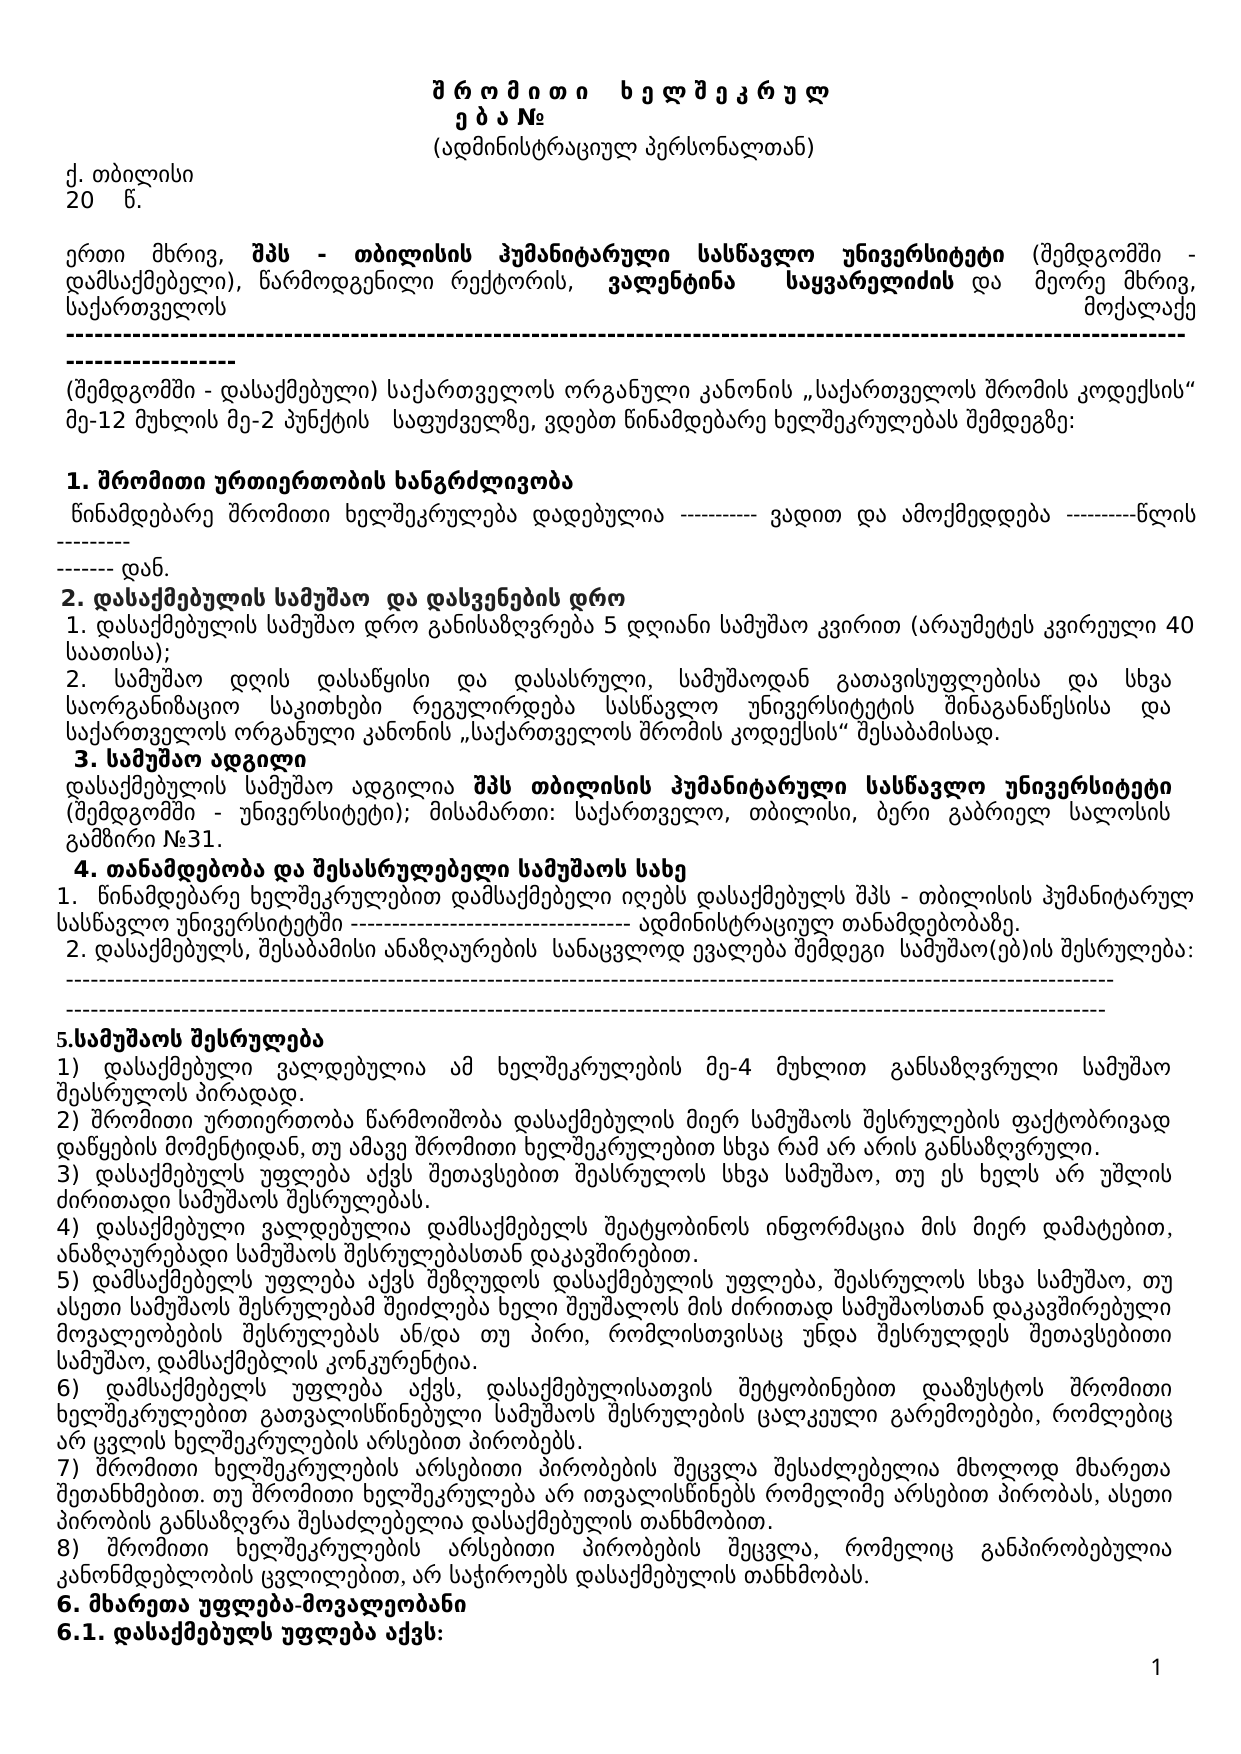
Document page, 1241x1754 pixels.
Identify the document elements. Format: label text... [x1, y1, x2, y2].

subtitle 5.სამუშაოს შესრულება [56, 1024, 1196, 1054]
text 2. სამუშაო დღის დასაწყისი და დასასრული, სამუშაოდან გათავისუფლებისა და სხვა საორგანიზაციო საკითხები რეგულირდება სასწავლო უნივერსიტეტის შინაგანაწესისა და საქართველოს ორგანული კანონის „საქართველოს შრომის კოდექსის“ შესაბამისად. [65, 666, 1173, 746]
text 2. დასაქმებულის სამუშაო და დასვენების დრო [46, 582, 1196, 613]
text ქ. თბილისი 20 წ. [65, 161, 1196, 214]
text (ადმინისტრაციულ პერსონალთან) [432, 134, 846, 161]
text 1. წინამდებარე ხელშეკრულებით დამსაქმებელი იღებს დასაქმებულს შპს - თბილისის ჰუმანიტარულ სასწავლო უნივერსიტეტში ---------------------------------- ადმინისტრაციულ თანამდებობაზე. [56, 883, 1196, 936]
text შ რ ო მ ი თ ი ხ ე ლ შ ე კ რ უ ლ ე ბ ა № [432, 78, 846, 131]
text 5) დამსაქმებელს უფლება აქვს შეზღუდოს დასაქმებულის უფლება, შეასრულოს სხვა სამუშაო, თუ ასეთი სამუშაოს შესრულებამ შეიძლება ხელი შეუშალოს მის ძირითად სამუშაოსთან დაკავშირებული მოვალეობების შესრულებას ან/და თუ პირი, რომლისთვისაც უნდა შესრულდეს შეთავსებითი სამუშაო, დამსაქმებლის კონკურენტია. [56, 1268, 1173, 1374]
text ------- დან. [56, 554, 1196, 582]
text (შემდგომში - დასაქმებული) საქართველოს ორგანული კანონის „საქართველოს შრომის კოდექსის“ მე-12 მუხლის მე-2 პუნქტის საფუძველზე, ვდებთ წინამდებარე ხელშეკრულებას შემდეგზე: [65, 374, 1196, 435]
text 7) შრომითი ხელშეკრულების არსებითი პირობების შეცვლა შესაძლებელია მხოლოდ მხარეთა შეთანხმებით. თუ შრომითი ხელშეკრულება არ ითვალისწინებს რომელიმე არსებით პირობას, ასეთი პირობის განსაზღვრა შესაძლებელია დასაქმებულის თანხმობით. [56, 1455, 1173, 1535]
text 6) დამსაქმებელს უფლება აქვს, დასაქმებულისათვის შეტყობინებით დააზუსტოს შრომითი ხელშეკრულებით გათვალისწინებული სამუშაოს შესრულების ცალკეული გარემოებები, რომლებიც არ ცვლის ხელშეკრულების არსებით პირობებს. [56, 1374, 1173, 1455]
text წინამდებარე შრომითი ხელშეკრულება დადებულია ----------- ვადით და ამოქმედდება ----------წლის --------- [56, 500, 1196, 554]
text დასაქმებულის სამუშაო ადგილია შპს თბილისის ჰუმანიტარული სასწავლო უნივერსიტეტი (შემდგომში - უნივერსიტეტი); მისამართი: საქართველო, თბილისი, ბერი გაბრიელ სალოსის გამზირი №31. [65, 773, 1172, 853]
text ერთი მხრივ, შპს - თბილისის ჰუმანიტარული სასწავლო უნივერსიტეტი (შემდგომში - დამსაქმებელი), წარმოდგენილი რექტორის, ვალენტინა საყვარელიძის და მეორე მხრივ, საქართველოს მოქალაქე ---------------------------------------------------------------------------------------------------------------------------------------- [65, 241, 1196, 374]
text 2) შრომითი ურთიერთობა წარმოიშობა დასაქმებულის მიერ სამუშაოს შესრულების ფაქტობრივად დაწყების მომენტიდან, თუ ამავე შრომითი ხელშეკრულებით სხვა რამ არ არის განსაზღვრული. [56, 1107, 1173, 1161]
text 8) შრომითი ხელშეკრულების არსებითი პირობების შეცვლა, რომელიც განპირობებულია კანონმდებლობის ცვლილებით, არ საჭიროებს დასაქმებულის თანხმობას. [56, 1535, 1173, 1588]
text 6.1. დასაქმებულს უფლება აქვს: [56, 1619, 1196, 1645]
text ------------------------------------------------------------------------------------------------------------------------------- [65, 963, 1196, 993]
text 2. დასაქმებულს, შესაბამისი ანაზღაურების სანაცვლოდ ევალება შემდეგი სამუშაო(ებ)ის შესრულება: [65, 937, 1196, 963]
text 1) დასაქმებული ვალდებულია ამ ხელშეკრულების მე-4 მუხლით განსაზღვრული სამუშაო შეასრულოს პირადად. [56, 1054, 1173, 1107]
text 1. დასაქმებულის სამუშაო დრო განისაზღვრება 5 დღიანი სამუშაო კვირით (არაუმეტეს კვირეული 40 საათისა); [65, 613, 1196, 666]
text 4) დასაქმებული ვალდებულია დამსაქმებელს შეატყობინოს ინფორმაცია მის მიერ დამატებით, ანაზღაურებადი სამუშაოს შესრულებასთან დაკავშირებით. [56, 1214, 1172, 1268]
text ------------------------------------------------------------------------------------------------------------------------------ [65, 993, 1196, 1024]
subtitle 6. მხარეთა უფლება-მოვალეობანი [56, 1588, 1196, 1618]
subtitle 4. თანამდებობა და შესასრულებელი სამუშაოს სახე [65, 853, 1196, 883]
text 3) დასაქმებულს უფლება აქვს შეთავსებით შეასრულოს სხვა სამუშაო, თუ ეს ხელს არ უშლის ძირითადი სამუშაოს შესრულებას. [56, 1161, 1173, 1214]
subtitle 3. სამუშაო ადგილი [65, 746, 1196, 773]
text 1. შრომითი ურთიერთობის ხანგრძლივობა [65, 465, 1196, 495]
